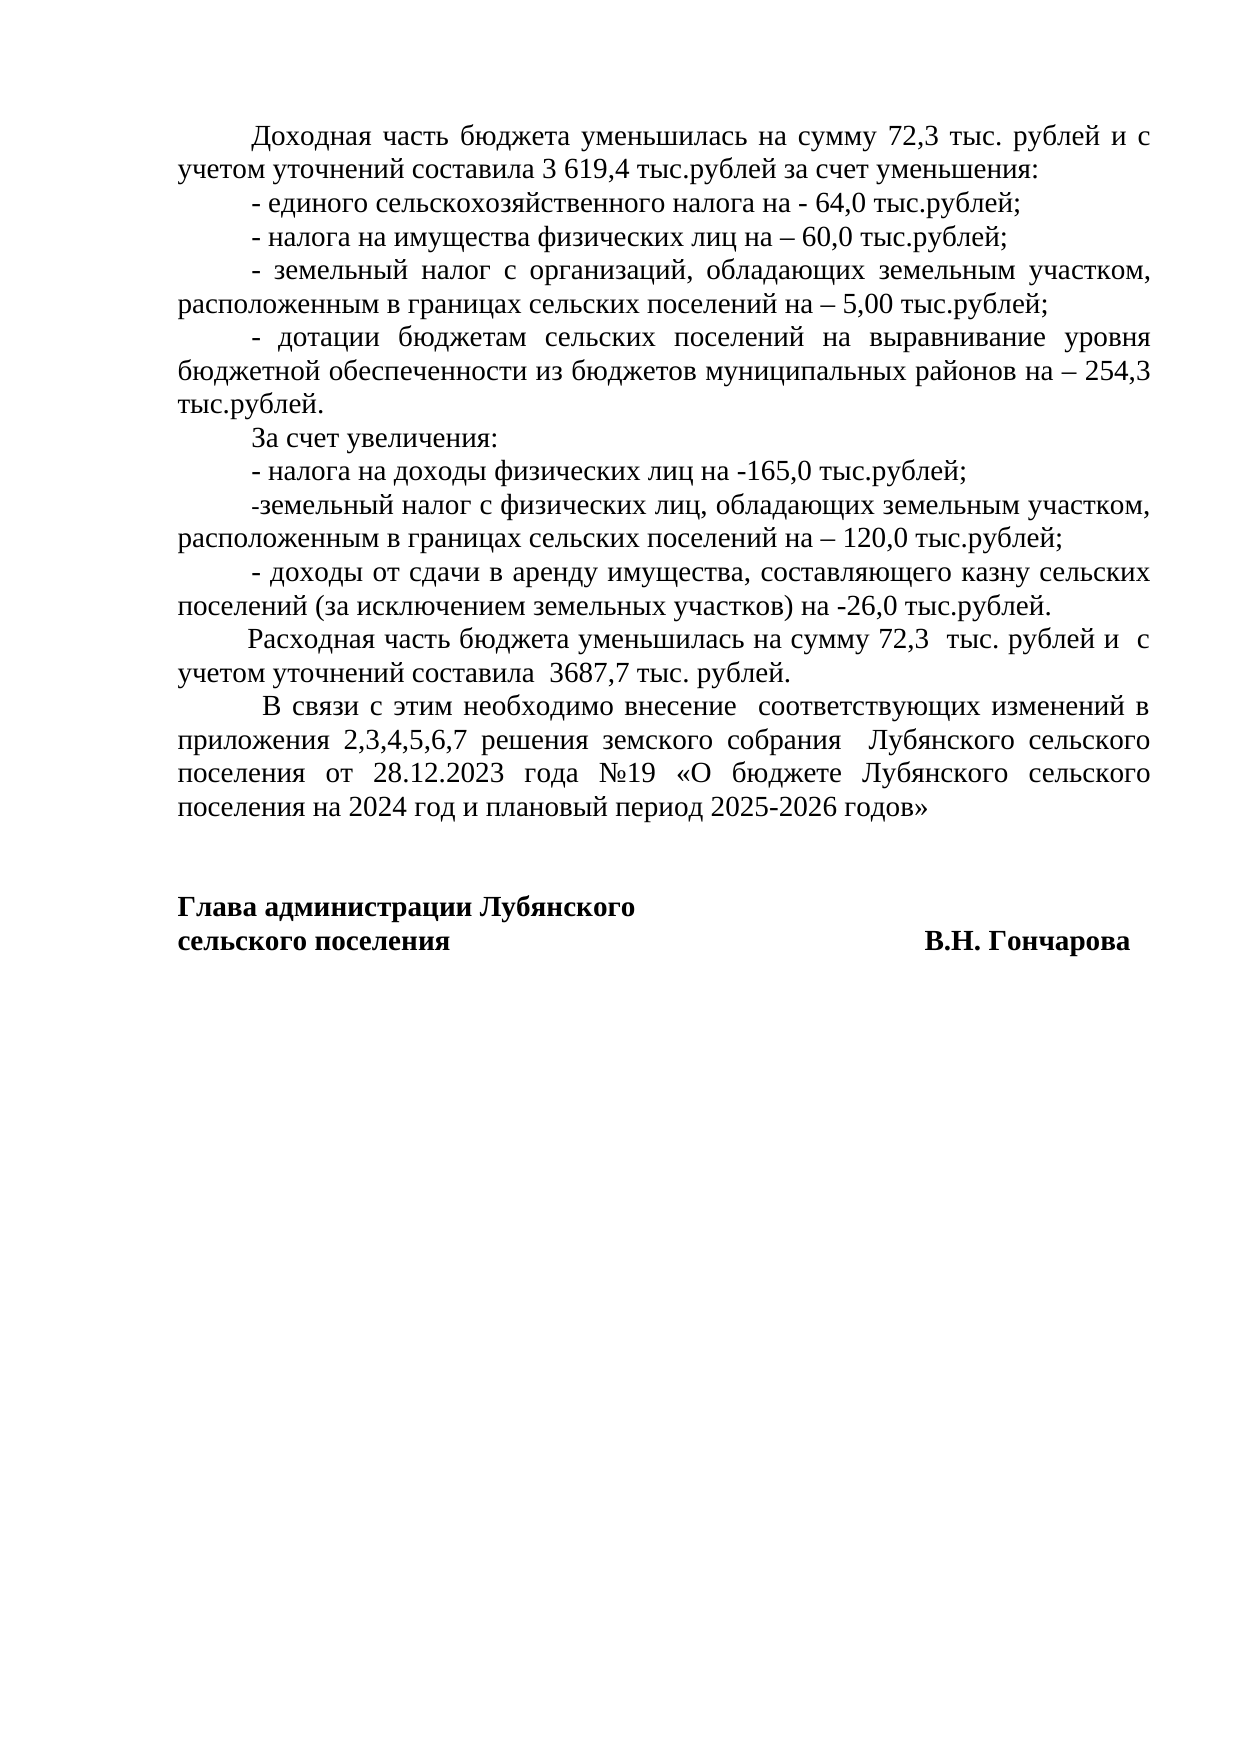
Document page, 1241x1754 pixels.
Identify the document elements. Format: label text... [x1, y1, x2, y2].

text Доходная часть бюджета уменьшилась на сумму 72,3 тыс. рублей и с учетом уточнений составила 3 619,4 тыс.рублей за счет уменьшения: [177, 118, 1152, 185]
text - доходы от сдачи в аренду имущества, составляющего казну сельских поселений (за исключением земельных участков) на -26,0 тыс.рублей. [177, 554, 1152, 621]
text Расходная часть бюджета уменьшилась на сумму 72,3 тыс. рублей и с учетом уточнений составила 3687,7 тыс. рублей. [177, 621, 1152, 688]
text - земельный налог с организаций, обладающих земельным участком, расположенным в границах сельских поселений на – 5,00 тыс.рублей; [177, 252, 1152, 319]
text Глава администрации Лубянского [177, 889, 1152, 923]
text За счет увеличения: [177, 420, 1152, 453]
text - налога на имущества физических лиц на – 60,0 тыс.рублей; [177, 219, 1152, 252]
text - дотации бюджетам сельских поселений на выравнивание уровня бюджетной обеспеченности из бюджетов муниципальных районов на – 254,3 тыс.рублей. [177, 319, 1152, 420]
text - единого сельскохозяйственного налога на - 64,0 тыс.рублей; [177, 185, 1152, 219]
text -земельный налог с физических лиц, обладающих земельным участком, расположенным в границах сельских поселений на – 120,0 тыс.рублей; [177, 487, 1152, 554]
text В связи с этим необходимо внесение соответствующих изменений в приложения 2,3,4,5,6,7 решения земского собрания Лубянского сельского поселения от 28.12.2023 года №19 «О бюджете Лубянского сельского поселения на 2024 год и плановый период 2025-2026 годов» [177, 688, 1152, 822]
text сельского поселения В.Н. Гончарова [177, 923, 1152, 957]
text - налога на доходы физических лиц на -165,0 тыс.рублей; [177, 453, 1152, 487]
